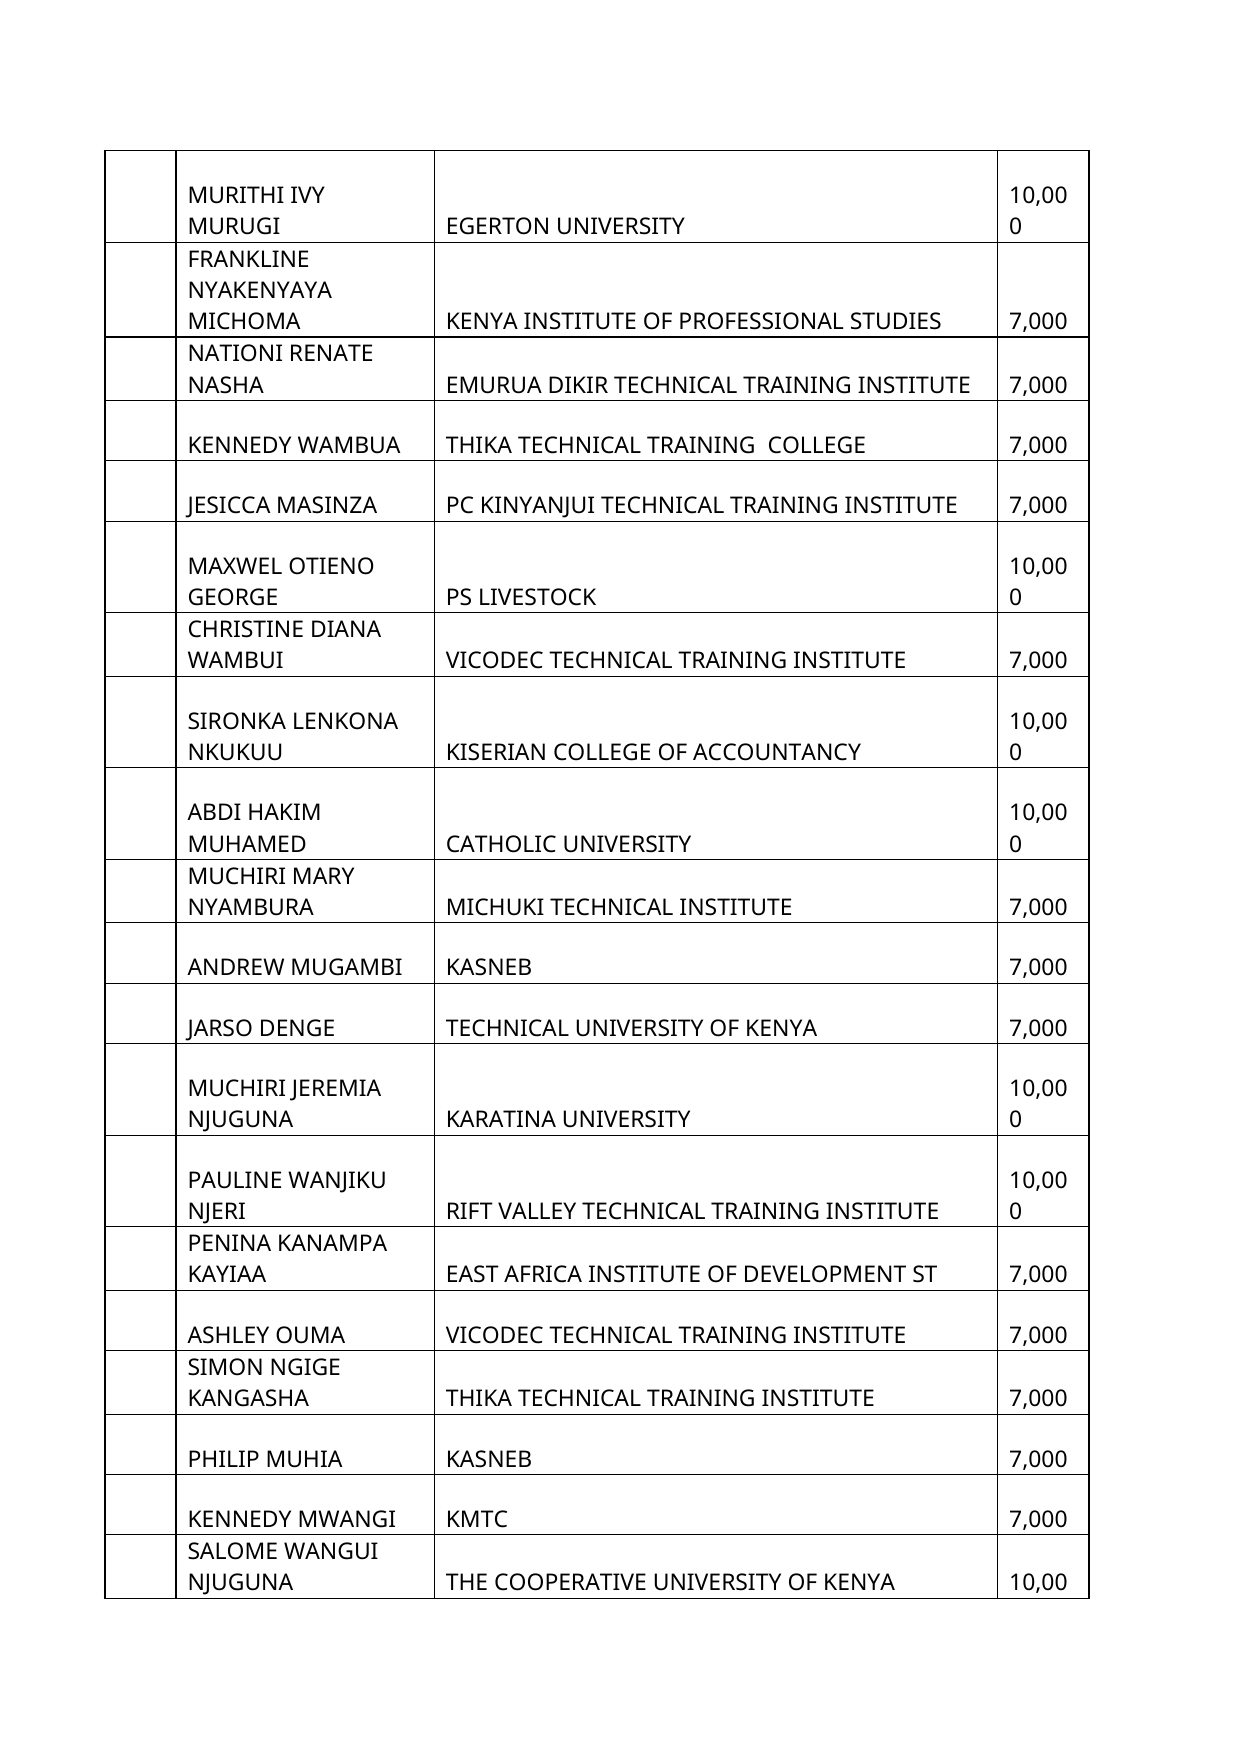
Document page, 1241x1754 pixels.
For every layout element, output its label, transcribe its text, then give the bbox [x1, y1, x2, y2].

table_cell MUCHIRI MARY NYAMBURA [177, 860, 434, 922]
table_cell 7,000 [998, 1291, 1088, 1350]
table_cell ASHLEY OUMA [177, 1291, 434, 1350]
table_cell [435, 1535, 997, 1598]
table_cell [106, 984, 175, 1043]
table_cell FRANKLINE NYAKENYAYA MICHOMA [177, 243, 434, 336]
table_cell NATIONI RENATE NASHA [177, 338, 434, 400]
table_cell EAST AFRICA INSTITUTE OF DEVELOPMENT ST [435, 1227, 997, 1289]
table_cell 7,000 [998, 338, 1088, 400]
table_cell [106, 1136, 175, 1226]
table_cell SIMON NGIGE KANGASHA [177, 1351, 434, 1413]
table_cell 7,000 [998, 923, 1088, 983]
table_cell PS LIVESTOCK [435, 522, 997, 612]
table_cell PENINA KANAMPA KAYIAA [177, 1227, 434, 1289]
table_cell 7,000 [998, 1475, 1088, 1534]
table_cell [106, 1227, 175, 1289]
table_cell KENNEDY MWANGI [177, 1475, 434, 1534]
table_cell VICODEC TECHNICAL TRAINING INSTITUTE [435, 613, 997, 676]
table_cell 10,000 [998, 1535, 1088, 1598]
table_cell MAXWEL OTIENO GEORGE [177, 522, 434, 612]
table_cell MICHUKI TECHNICAL INSTITUTE [435, 860, 997, 922]
table_cell 7,000 [998, 860, 1088, 922]
table_cell THIKA TECHNICAL TRAINING COLLEGE [435, 401, 997, 460]
table_cell 7,000 [998, 461, 1088, 521]
table_cell MUCHIRI JEREMIA NJUGUNA [177, 1044, 434, 1134]
table_cell KASNEB [435, 923, 997, 983]
table_cell THIKA TECHNICAL TRAINING INSTITUTE [435, 1351, 997, 1413]
table_cell PAULINE WANJIKU NJERI [177, 1136, 434, 1226]
table_cell TECHNICAL UNIVERSITY OF KENYA [435, 984, 997, 1043]
table_cell [106, 461, 175, 521]
table_cell PC KINYANJUI TECHNICAL TRAINING INSTITUTE [435, 461, 997, 521]
table_cell [106, 1475, 175, 1534]
table_cell RIFT VALLEY TECHNICAL TRAINING INSTITUTE [435, 1136, 997, 1226]
table_cell KENNEDY WAMBUA [177, 401, 434, 460]
table_cell 10,000 [998, 151, 1088, 242]
table_cell [106, 151, 175, 242]
table_cell PHILIP MUHIA [177, 1415, 434, 1474]
table_cell 7,000 [998, 1415, 1088, 1474]
table_cell [106, 860, 175, 922]
table_cell [106, 1291, 175, 1350]
table_cell 7,000 [998, 401, 1088, 460]
table_cell ABDI HAKIM MUHAMED [177, 768, 434, 859]
table_cell 7,000 [998, 243, 1088, 336]
table_cell ANDREW MUGAMBI [177, 923, 434, 983]
table_cell SIRONKA LENKONA NKUKUU [177, 677, 434, 767]
table_cell CHRISTINE DIANA WAMBUI [177, 613, 434, 676]
table_cell JESICCA MASINZA [177, 461, 434, 521]
table_cell KMTC [435, 1475, 997, 1534]
table_cell [106, 1415, 175, 1474]
table_cell VICODEC TECHNICAL TRAINING INSTITUTE [435, 1291, 997, 1350]
table_cell [106, 1535, 175, 1598]
table_cell KASNEB [435, 1415, 997, 1474]
table_cell [106, 401, 175, 460]
table_cell KISERIAN COLLEGE OF ACCOUNTANCY [435, 677, 997, 767]
table_cell [106, 768, 175, 859]
table_cell [106, 677, 175, 767]
table_cell EGERTON UNIVERSITY [435, 151, 997, 242]
table_cell [106, 1044, 175, 1134]
table_cell 10,000 [998, 1136, 1088, 1226]
table_cell [106, 1351, 175, 1413]
table_cell 10,000 [998, 1044, 1088, 1134]
table_cell [106, 338, 175, 400]
table_cell 10,000 [998, 677, 1088, 767]
table_cell [106, 613, 175, 676]
table_cell 7,000 [998, 613, 1088, 676]
table_cell 7,000 [998, 1227, 1088, 1289]
table_cell [106, 923, 175, 983]
table_cell [106, 522, 175, 612]
table_cell [106, 243, 175, 336]
table_cell 7,000 [998, 1351, 1088, 1413]
table_cell KARATINA UNIVERSITY [435, 1044, 997, 1134]
table_cell KENYA INSTITUTE OF PROFESSIONAL STUDIES [435, 243, 997, 336]
table_cell 7,000 [998, 984, 1088, 1043]
table_cell 10,000 [998, 522, 1088, 612]
table_cell 10,000 [998, 768, 1088, 859]
table_cell MURITHI IVY MURUGI [177, 151, 434, 242]
table_cell EMURUA DIKIR TECHNICAL TRAINING INSTITUTE [435, 338, 997, 400]
table_cell JARSO DENGE [177, 984, 434, 1043]
table_cell CATHOLIC UNIVERSITY [435, 768, 997, 859]
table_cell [177, 1535, 434, 1598]
